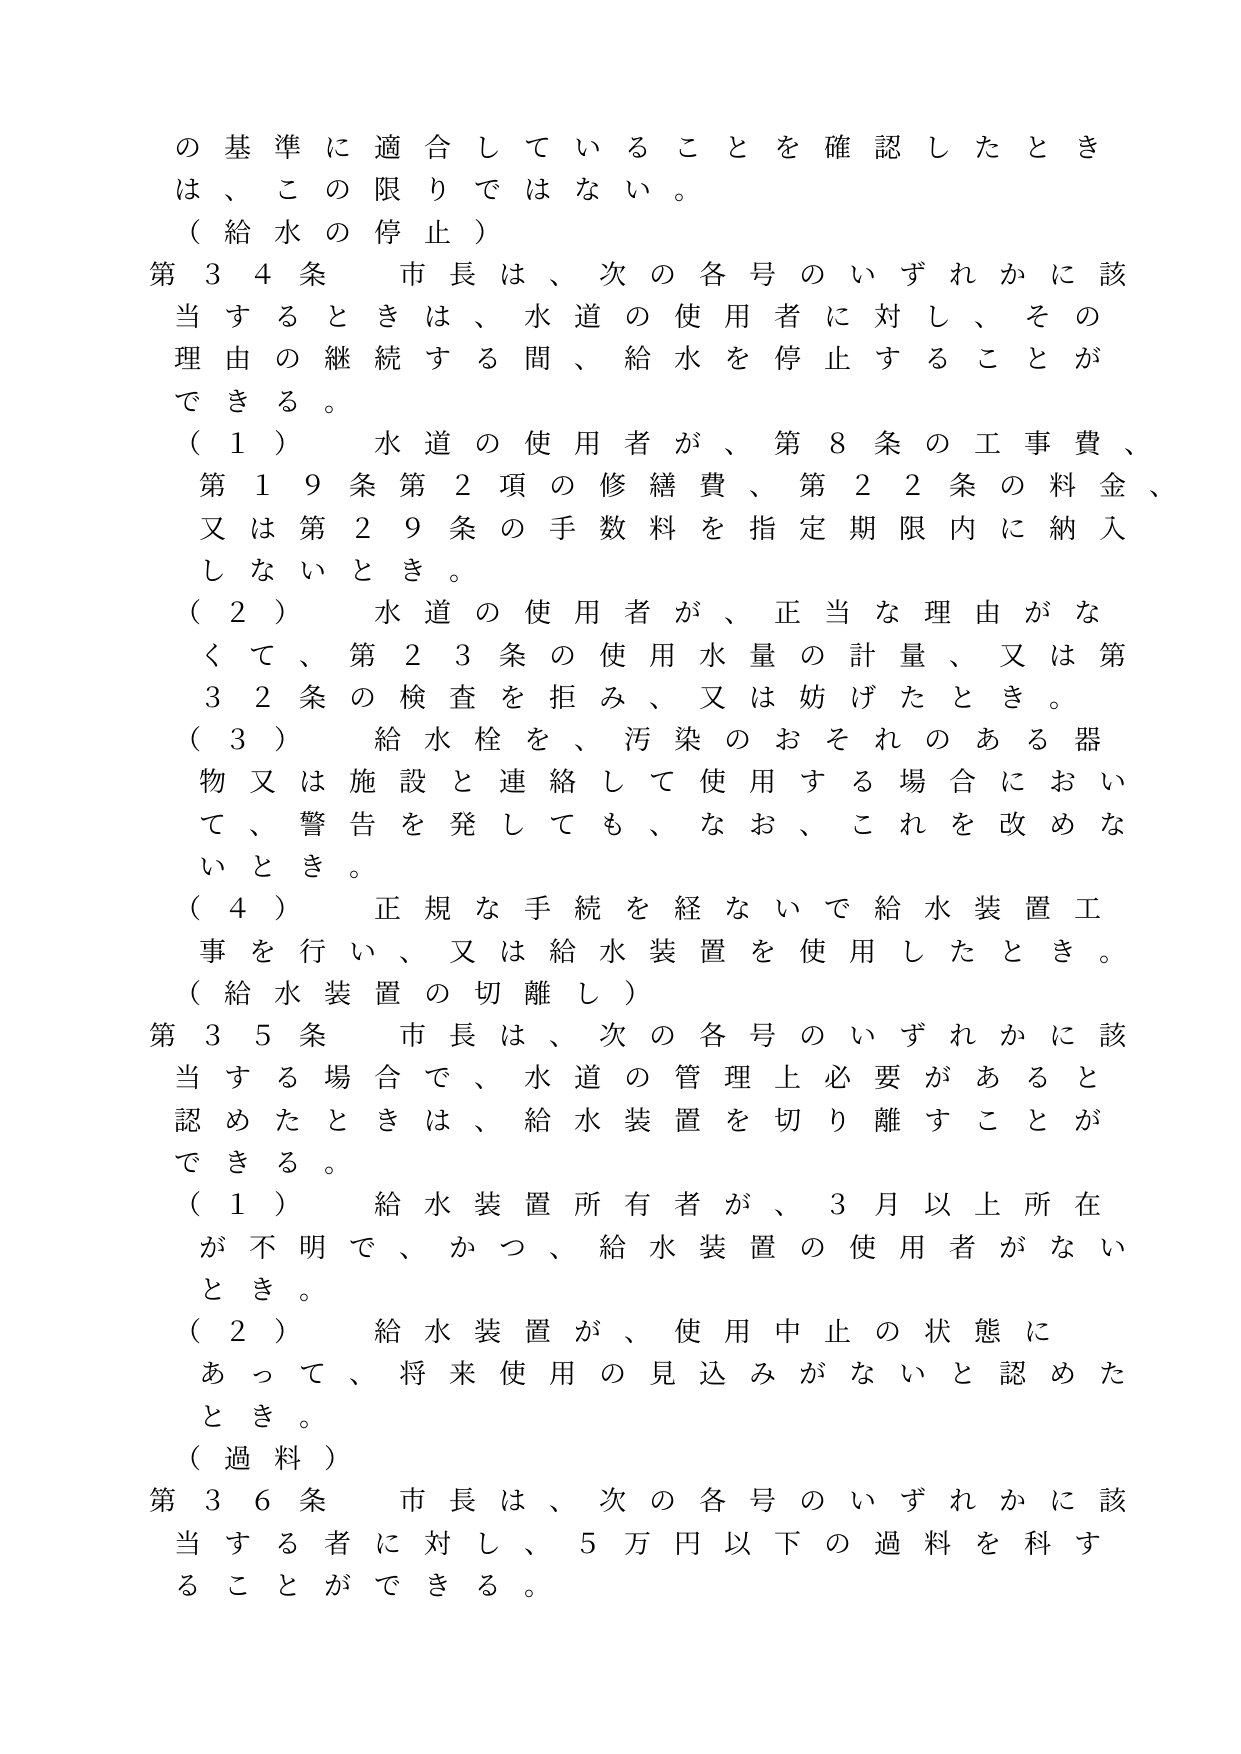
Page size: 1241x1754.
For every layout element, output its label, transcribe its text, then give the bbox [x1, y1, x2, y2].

text （給水装置の切離し） [174, 970, 1149, 1013]
text 第３６条 市長は、次の各号のいずれかに該当する者に対し、５万円以下の過料を科することができる。 [149, 1478, 1149, 1605]
text （給水の停止） [174, 209, 1149, 251]
text （過料） [174, 1436, 1149, 1478]
text （２） 水道の使用者が、正当な理由がなくて、第２３条の使用水量の計量、又は第３２条の検査を拒み、又は妨げたとき。 [174, 590, 1149, 717]
text （３） 給水栓を、汚染のおそれのある器物又は施設と連絡して使用する場合において、警告を発しても、なお、これを改めないとき。 [174, 717, 1149, 886]
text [149, 124, 1149, 209]
text 第３４条 市長は、次の各号のいずれかに該当するときは、水道の使用者に対し、その理由の継続する間、給水を停止することができる。 [149, 251, 1149, 421]
text （２） 給水装置が、使用中止の状態にあって、将来使用の見込みがないと認めたとき。 [174, 1309, 1149, 1436]
text （１） 給水装置所有者が、３月以上所在が不明で、かつ、給水装置の使用者がないとき。 [174, 1182, 1149, 1309]
text （４） 正規な手続を経ないで給水装置工事を行い、又は給水装置を使用したとき。 [174, 886, 1149, 970]
text （１） 水道の使用者が、第８条の工事費、第１９条第２項の修繕費、第２２条の料金、又は第２９条の手数料を指定期限内に納入しないとき。 [174, 421, 1149, 590]
text 第３５条 市長は、次の各号のいずれかに該当する場合で、水道の管理上必要があると認めたときは、給水装置を切り離すことができる。 [149, 1013, 1149, 1182]
